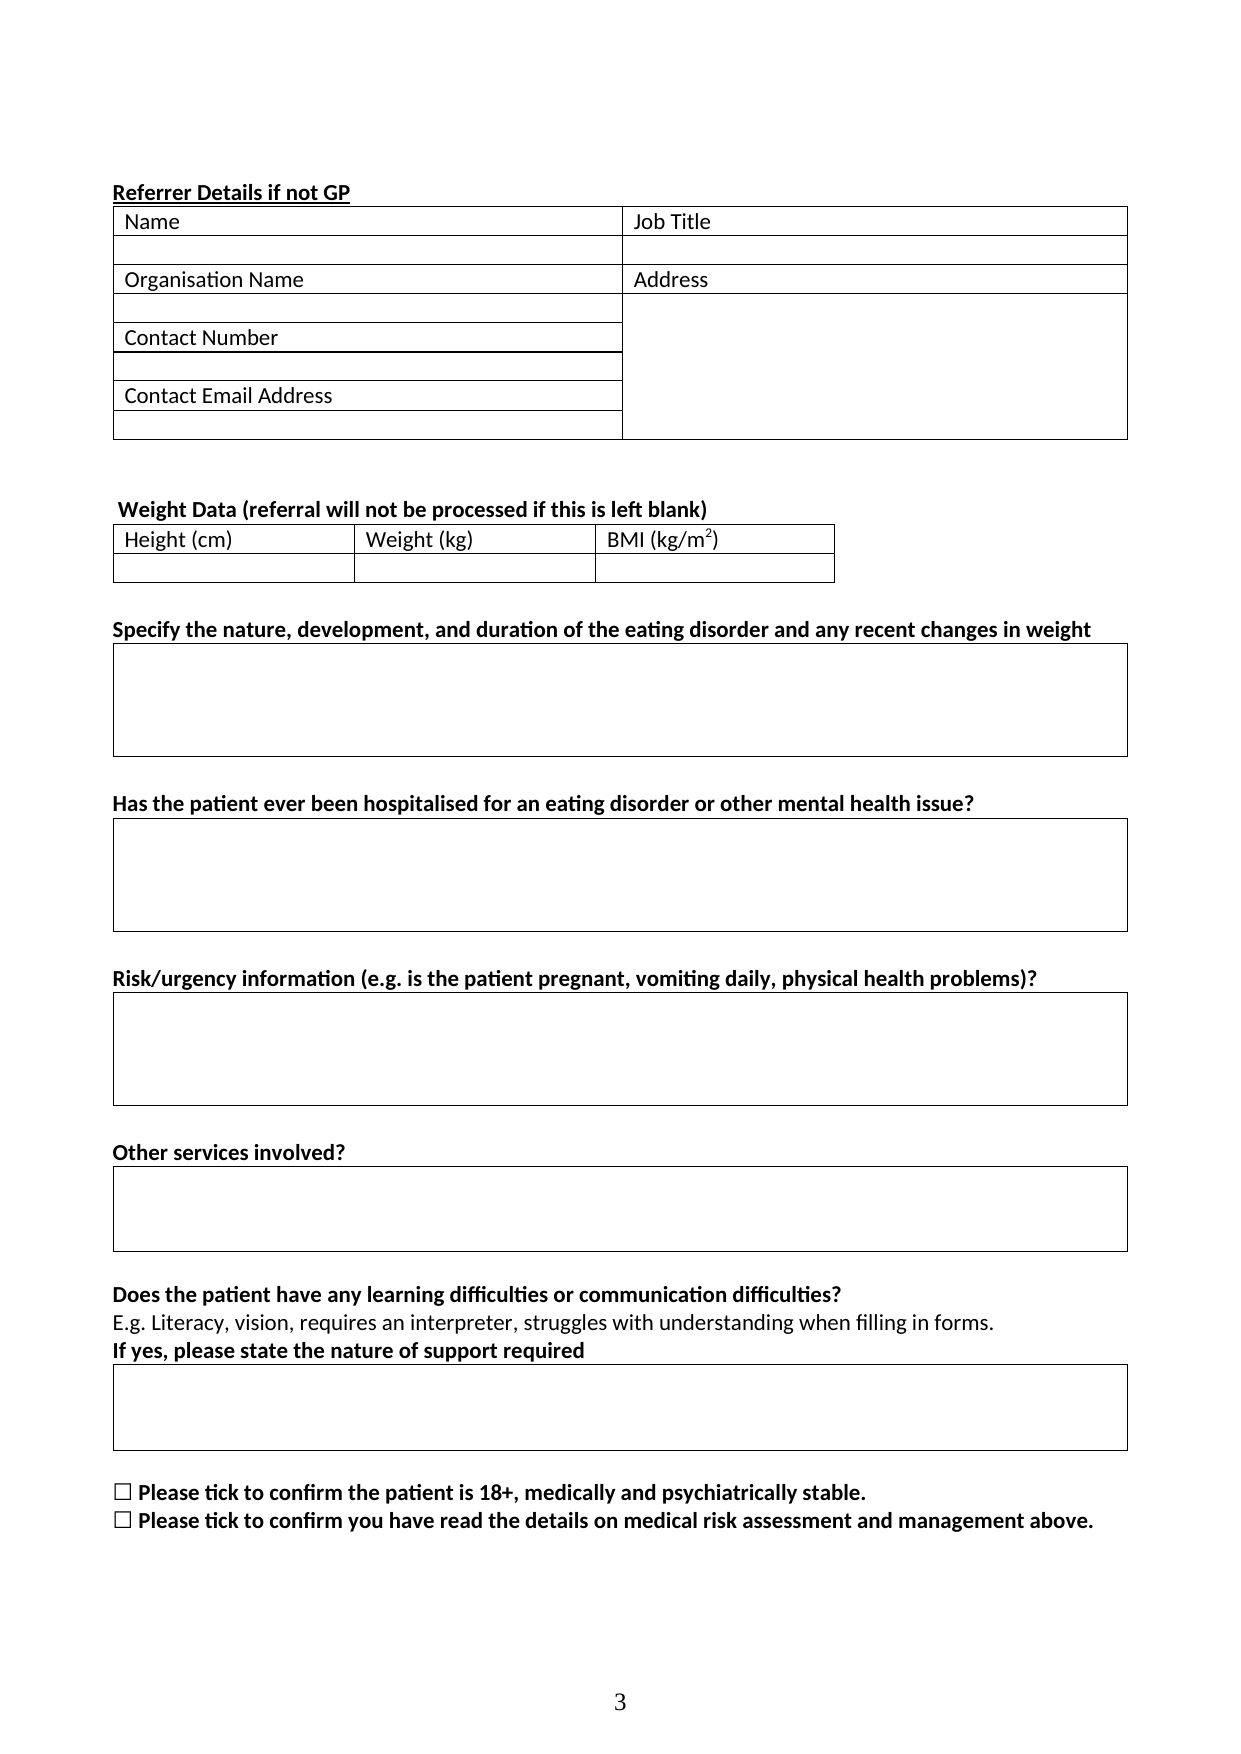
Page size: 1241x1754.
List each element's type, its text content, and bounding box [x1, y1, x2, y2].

table_header [114, 993, 1127, 1105]
text E.g. Literacy, vision, requires an interpreter, struggles with understanding when filling in forms. [112, 1308, 1128, 1336]
table_cell [114, 353, 622, 380]
table_cell Contact Number [114, 323, 622, 351]
table_cell [114, 554, 354, 582]
table_header [114, 819, 1127, 931]
text Does the patient have any learning difficulties or communication difficulties? [112, 1280, 1128, 1308]
table_cell [114, 236, 622, 264]
table_cell [623, 294, 1127, 438]
text ☐ Please tick to confirm the patient is 18+, medically and psychiatrically stable. [112, 1478, 1128, 1507]
table_header [114, 1365, 1127, 1449]
text ☐ Please tick to confirm you have read the details on medical risk assessment and management above. [112, 1507, 1128, 1534]
table_cell [623, 236, 1127, 264]
text Weight Data (referral will not be processed if this is left blank) [112, 496, 1128, 524]
table_cell Organisation Name [114, 265, 622, 293]
text Specify the nature, development, and duration of the eating disorder and any recent changes in weight [112, 615, 1128, 643]
table_header [114, 1167, 1127, 1251]
table_cell Contact Email Address [114, 381, 622, 409]
text If yes, please state the nature of support required [112, 1336, 1128, 1364]
table_cell Address [623, 265, 1127, 293]
table_cell [596, 554, 834, 582]
table_header Height (cm) [114, 525, 354, 553]
table_header [114, 644, 1127, 756]
table_cell [355, 554, 595, 582]
text Referrer Details if not GP [112, 178, 1128, 206]
text Has the patient ever been hospitalised for an eating disorder or other mental health issue? [112, 789, 1128, 817]
text Other services involved? [112, 1138, 1128, 1166]
table_header Name [114, 207, 622, 235]
table_header Job Title [623, 207, 1127, 235]
table_header BMI (kg/m2) [596, 525, 834, 553]
table_cell [114, 294, 622, 322]
table_header Weight (kg) [355, 525, 595, 553]
text Risk/urgency information (e.g. is the patient pregnant, vomiting daily, physical health problems)? [112, 964, 1128, 992]
table_cell [114, 411, 622, 438]
